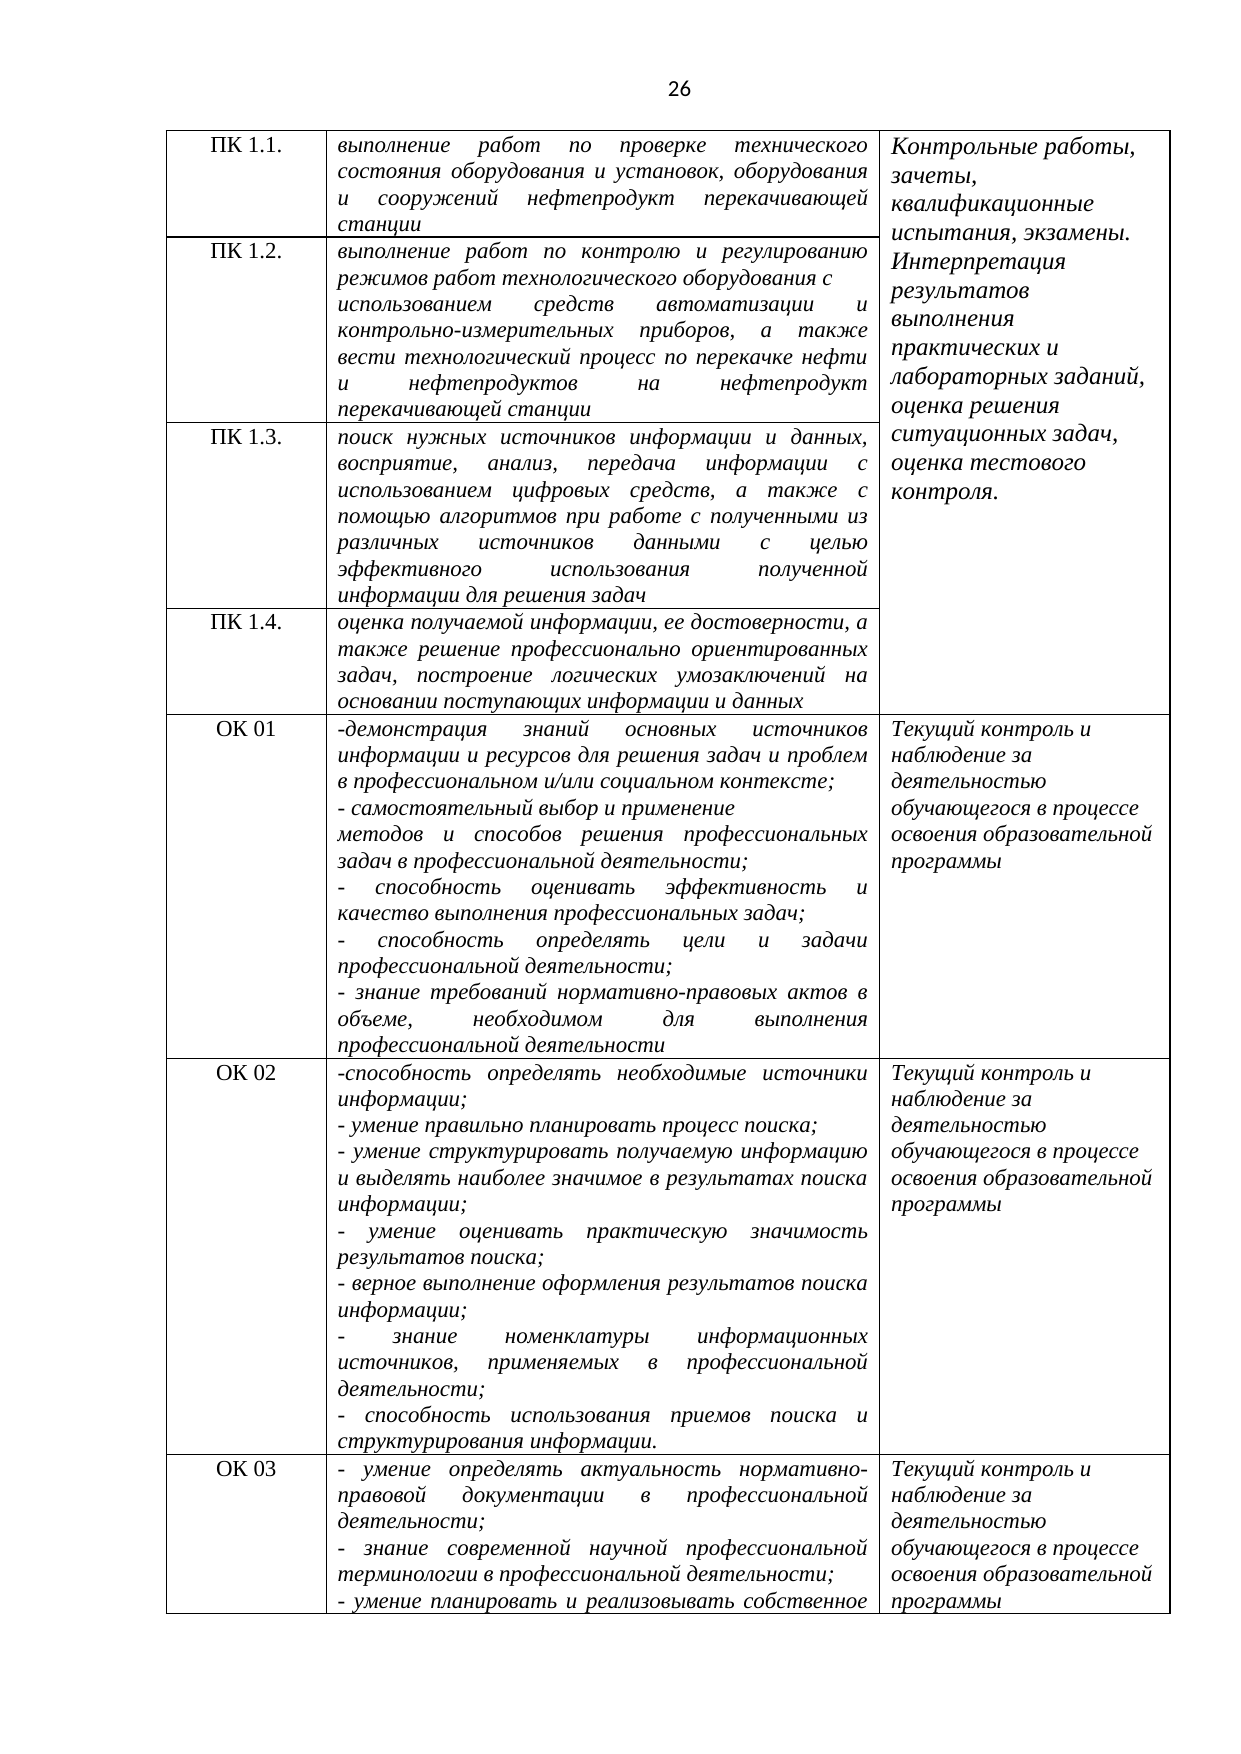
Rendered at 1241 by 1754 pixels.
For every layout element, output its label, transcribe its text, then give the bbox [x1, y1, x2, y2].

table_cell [880, 1455, 1169, 1613]
table_cell ОК 03 [167, 1455, 326, 1613]
table_cell выполнение работ по проверке технического состояния оборудования и установок, оборудования и сооружений нефтепродукт перекачивающей станции [327, 131, 879, 236]
table_cell -демонстрация знаний основных источников информации и ресурсов для решения задач и проблем в профессиональном и/или социальном контексте; - самостоятельный выбор и применение методов и способов решения профессиональных задач в профессиональной деятельности; - способность оценивать эффективность и качество выполнения профессиональных задач; - способность определять цели и задачи профессиональной деятельности; - знание требований нормативно-правовых актов в объеме, необходимом для выполнения профессиональной деятельности [327, 715, 879, 1057]
table_cell ПК 1.3. [167, 423, 326, 607]
table_cell ПК 1.1. [167, 131, 326, 236]
table_cell ПК 1.2. [167, 238, 326, 422]
table_cell Контрольные работы, зачеты, квалификационные испытания, экзамены. Интерпретация результатов выполнения практических и лабораторных заданий, оценка решения ситуационных задач, оценка тестового контроля. [880, 131, 1169, 714]
table_cell ОК 02 [167, 1059, 326, 1454]
table_cell ПК 1.4. [167, 609, 326, 714]
table_cell оценка получаемой информации, ее достоверности, а также решение профессионально ориентированных задач, построение логических умозаключений на основании поступающих информации и данных [327, 609, 879, 714]
table_cell выполнение работ по контролю и регулированию режимов работ технологического оборудования с использованием средств автоматизации и контрольно-измерительных приборов, а также вести технологический процесс по перекачке нефти и нефтепродуктов на нефтепродукт перекачивающей станции [327, 238, 879, 422]
table_cell Текущий контроль и наблюдение за деятельностью обучающегося в процессе освоения образовательной программы [880, 715, 1169, 1057]
table_cell поиск нужных источников информации и данных, восприятие, анализ, передача информации с использованием цифровых средств, а также с помощью алгоритмов при работе с полученными из различных источников данными с целью эффективного использования полученной информации для решения задач [327, 423, 879, 607]
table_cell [327, 1455, 879, 1613]
table_cell Текущий контроль и наблюдение за деятельностью обучающегося в процессе освоения образовательной программы [880, 1059, 1169, 1454]
table_cell -способность определять необходимые источники информации; - умение правильно планировать процесс поиска; - умение структурировать получаемую информацию и выделять наиболее значимое в результатах поиска информации; - умение оценивать практическую значимость результатов поиска; - верное выполнение оформления результатов поиска информации; - знание номенклатуры информационных источников, применяемых в профессиональной деятельности; - способность использования приемов поиска и структурирования информации. [327, 1059, 879, 1454]
table_cell ОК 01 [167, 715, 326, 1057]
